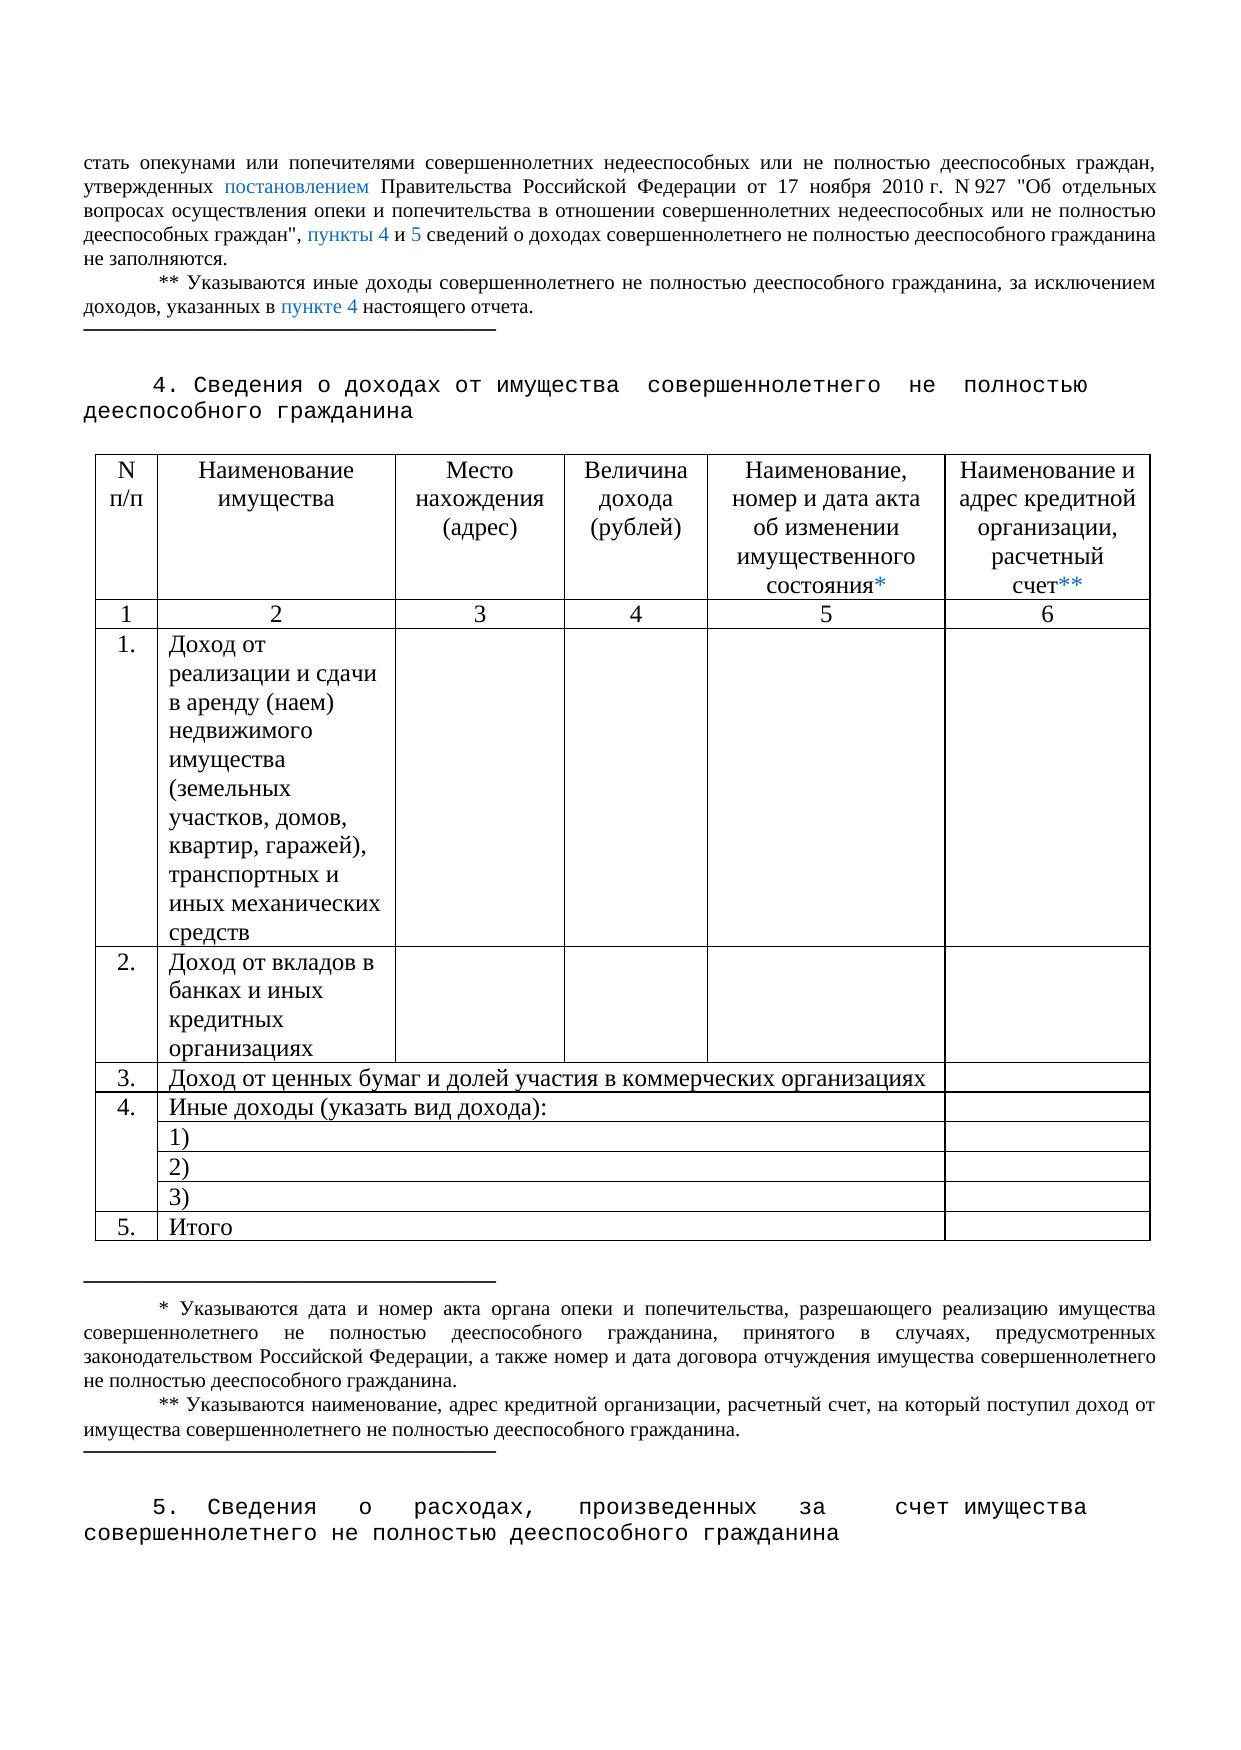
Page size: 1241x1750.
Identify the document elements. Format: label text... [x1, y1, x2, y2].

table_cell Доход от вкладов в банках и иных кредитных организациях [158, 947, 395, 1062]
text 4. Сведения о доходах от имущества совершеннолетнего не полностью [83, 373, 1157, 399]
table_cell [708, 947, 944, 1062]
table_header Наименование имущества [158, 455, 395, 598]
table_cell 6 [946, 600, 1149, 628]
table_cell Доход от реализации и сдачи в аренду (наем) недвижимого имущества (земельных участков, домов, квартир, гаражей), транспортных и иных механических средств [158, 629, 395, 946]
table_cell [396, 629, 564, 946]
table_cell [946, 1182, 1149, 1211]
table_cell 5 [708, 600, 944, 628]
table_header Наименование, номер и дата акта об изменении имущественного состояния* [708, 455, 944, 598]
table_cell 2) [158, 1152, 944, 1181]
table_cell [946, 1122, 1149, 1151]
text 5. Сведения о расходах, произведенных за счет имущества [83, 1495, 1157, 1521]
text совершеннолетнего не полностью дееспособного гражданина [83, 1521, 1157, 1547]
text дееспособного гражданина [83, 399, 1157, 425]
table_cell [946, 1212, 1149, 1240]
table_cell [946, 1152, 1149, 1181]
text ** Указываются наименование, адрес кредитной организации, расчетный счет, на который поступил доход от имущества совершеннолетнего не полностью дееспособного гражданина. [83, 1392, 1157, 1441]
table_cell 4. [96, 1093, 157, 1211]
table_cell 2 [158, 600, 395, 628]
table_cell [946, 947, 1149, 1062]
table_cell 1. [96, 629, 157, 946]
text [83, 150, 1157, 270]
table_cell Доход от ценных бумаг и долей участия в коммерческих организациях [158, 1063, 944, 1091]
text ────────────────────────────── [83, 1270, 1157, 1296]
table_cell 1 [96, 600, 157, 628]
table_cell [565, 947, 707, 1062]
table_cell 4 [565, 600, 707, 628]
table_cell [565, 629, 707, 946]
table_cell 3. [96, 1063, 157, 1091]
table_header Место нахождения (адрес) [396, 455, 564, 598]
text ** Указываются иные доходы совершеннолетнего не полностью дееспособного гражданина, за исключением доходов, указанных в пункте 4 настоящего отчета. [83, 270, 1157, 318]
table_header N п/п [96, 455, 157, 598]
text ────────────────────────────── [83, 1441, 1157, 1466]
table_cell [946, 1063, 1149, 1091]
table_cell Итого [158, 1212, 944, 1240]
table_header Наименование и адрес кредитной организации, расчетный счет** [946, 455, 1149, 598]
table_cell Иные доходы (указать вид дохода): [158, 1093, 944, 1121]
table_cell [708, 629, 944, 946]
table_cell 2. [96, 947, 157, 1062]
table_cell 3 [396, 600, 564, 628]
table_cell [396, 947, 564, 1062]
table_cell 3) [158, 1182, 944, 1211]
table_cell [946, 629, 1149, 946]
table_cell [946, 1093, 1149, 1121]
table_cell 5. [96, 1212, 157, 1240]
text ────────────────────────────── [83, 318, 1157, 344]
text * Указываются дата и номер акта органа опеки и попечительства, разрешающего реализацию имущества совершеннолетнего не полностью дееспособного гражданина, принятого в случаях, предусмотренных законодательством Российской Федерации, а также номер и дата договора отчуждения имущества совершеннолетнего не полностью дееспособного гражданина. [83, 1296, 1157, 1392]
table_cell 1) [158, 1122, 944, 1151]
table_header Величина дохода (рублей) [565, 455, 707, 598]
